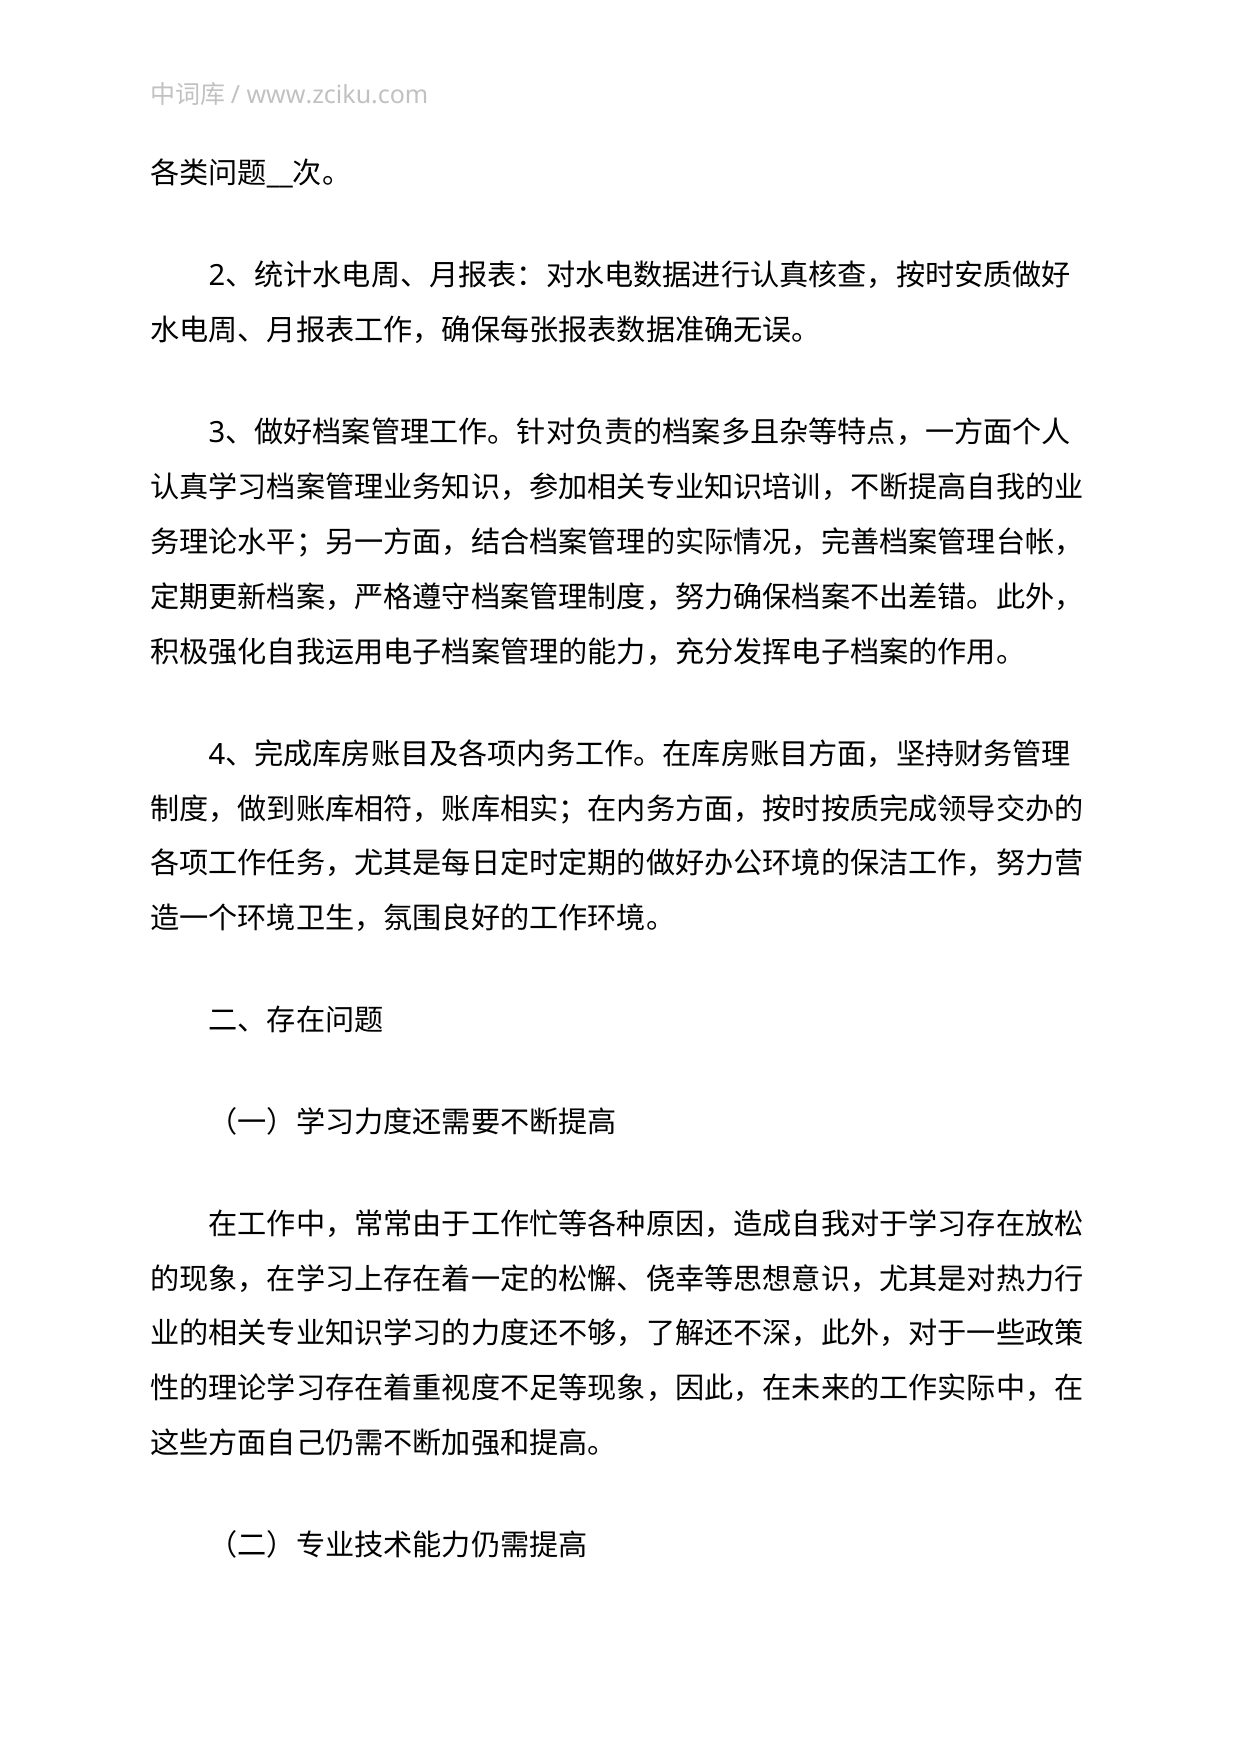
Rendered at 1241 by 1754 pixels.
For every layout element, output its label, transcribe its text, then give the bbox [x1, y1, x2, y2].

text 3、做好档案管理工作。针对负责的档案多且杂等特点，一方面个人认真学习档案管理业务知识，参加相关专业知识培训，不断提高自我的业务理论水平；另一方面，结合档案管理的实际情况，完善档案管理台帐，定期更新档案，严格遵守档案管理制度，努力确保档案不出差错。此外，积极强化自我运用电子档案管理的能力，充分发挥电子档案的作用。 [150, 409, 1090, 671]
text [150, 150, 1090, 192]
text （一）学习力度还需要不断提高 [150, 1098, 1090, 1141]
text （二）专业技术能力仍需提高 [150, 1522, 1090, 1564]
text 二、存在问题 [150, 997, 1090, 1039]
text 4、完成库房账目及各项内务工作。在库房账目方面，坚持财务管理制度，做到账库相符，账库相实；在内务方面，按时按质完成领导交办的各项工作任务，尤其是每日定时定期的做好办公环境的保洁工作，努力营造一个环境卫生，氛围良好的工作环境。 [150, 730, 1090, 937]
text 2、统计水电周、月报表：对水电数据进行认真核查，按时安质做好水电周、月报表工作，确保每张报表数据准确无误。 [150, 252, 1090, 349]
text 在工作中，常常由于工作忙等各种原因，造成自我对于学习存在放松的现象，在学习上存在着一定的松懈、侥幸等思想意识，尤其是对热力行业的相关专业知识学习的力度还不够，了解还不深，此外，对于一些政策性的理论学习存在着重视度不足等现象，因此，在未来的工作实际中，在这些方面自己仍需不断加强和提高。 [150, 1200, 1090, 1462]
